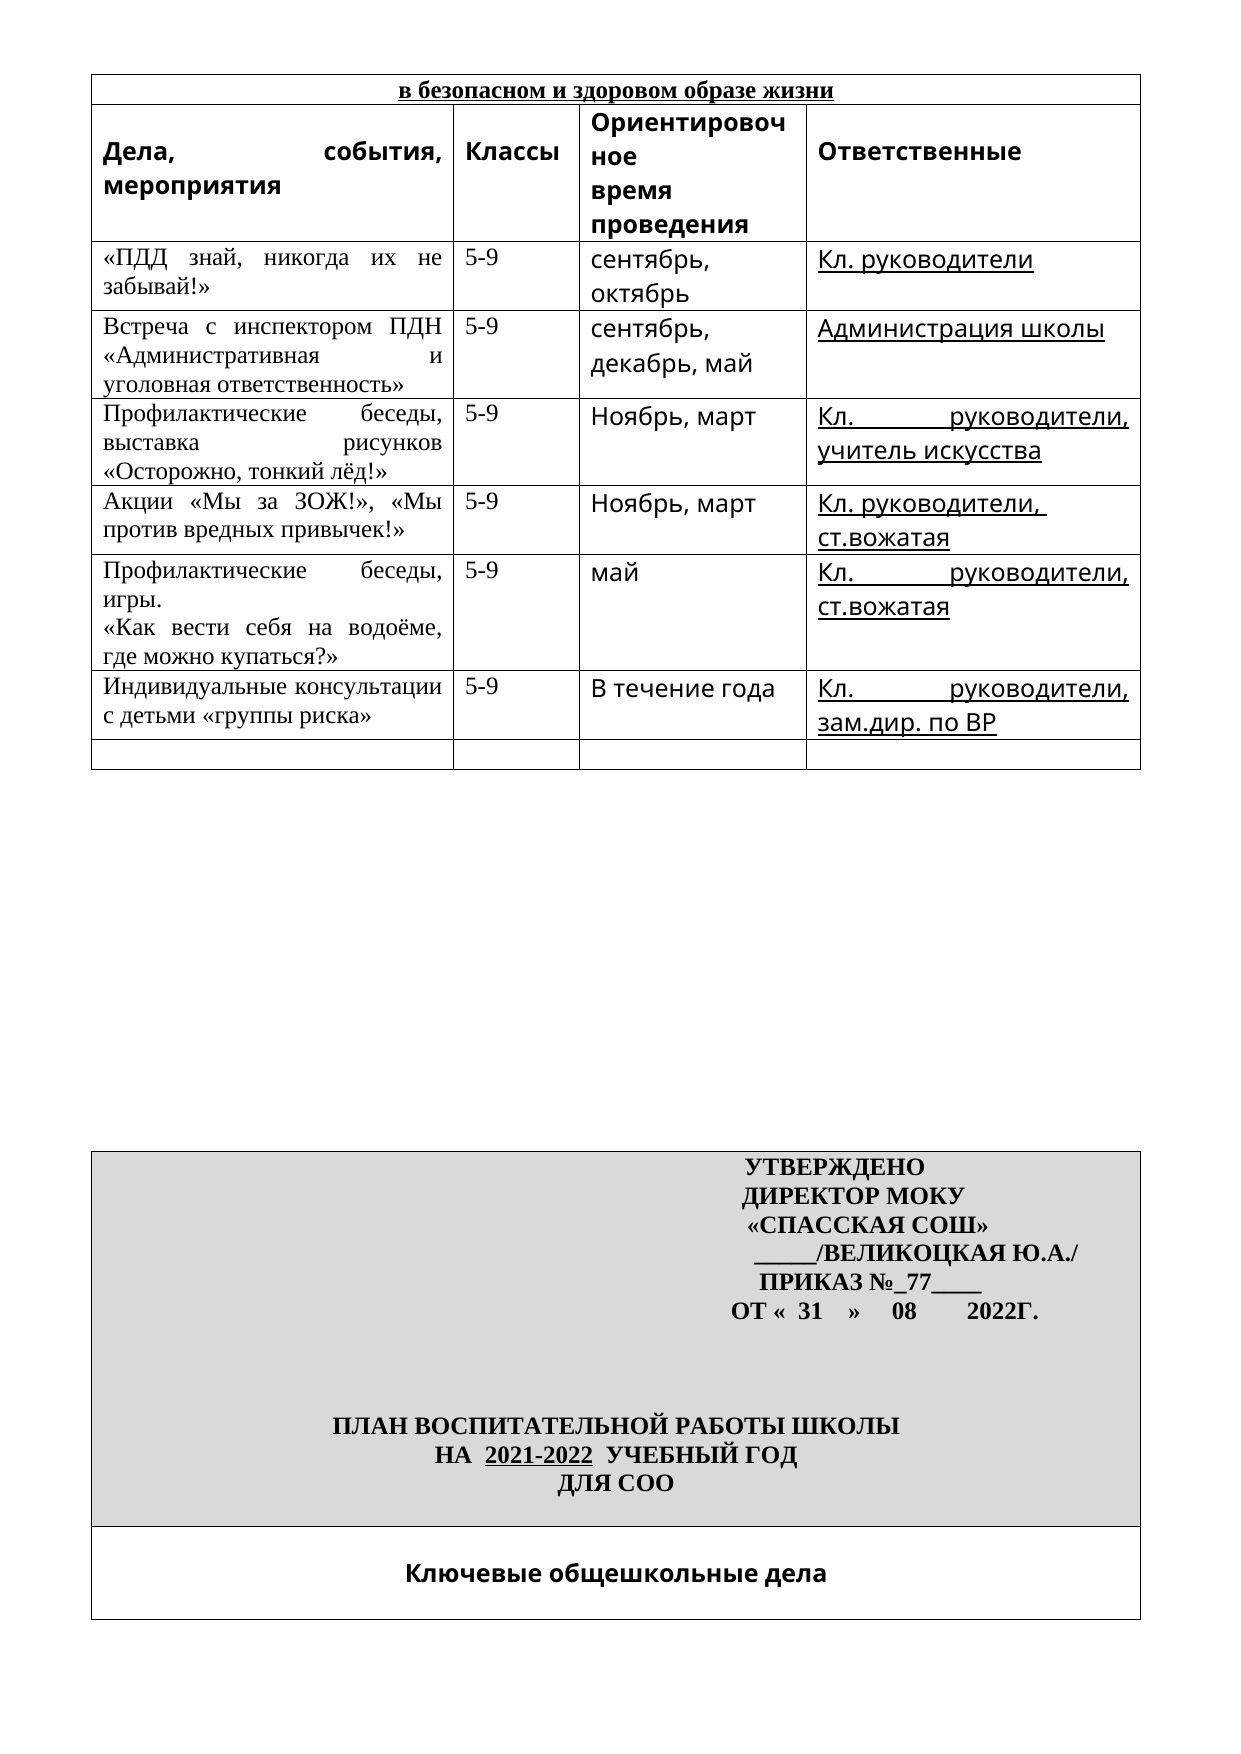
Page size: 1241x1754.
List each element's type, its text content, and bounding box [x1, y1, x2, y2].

table_cell Акции «Мы за ЗОЖ!», «Мы против вредных привычек!» [92, 486, 453, 554]
table_cell 5-9 [454, 671, 579, 739]
table_cell Ответственные [807, 105, 1140, 241]
table_cell Профилактические беседы, выставка рисунков «Осторожно, тонкий лёд!» [92, 399, 453, 485]
table_header Утверждено Директор МОКУ «Спасская СОШ» _____/Великоцкая Ю.А./ Приказ №_77____ от « 31 » 08 2022г. План воспитательной работы школы на 2021-2022 учебный год ДЛЯ СОО [92, 1152, 1140, 1526]
table_cell сентябрь, октябрь [580, 242, 806, 310]
table_cell [92, 740, 453, 769]
table_cell Профилактические беседы, игры. «Как вести себя на водоёме, где можно купаться?» [92, 555, 453, 670]
table_cell Ключевые общешкольные дела [92, 1527, 1140, 1618]
table_cell 5-9 [454, 399, 579, 485]
table_cell Администрация школы [807, 311, 1140, 397]
table_cell [454, 740, 579, 769]
table_cell 5-9 [454, 555, 579, 670]
table_cell Ноябрь, март [580, 399, 806, 485]
table_cell сентябрь, декабрь, май [580, 311, 806, 397]
table_cell 5-9 [454, 242, 579, 310]
table_cell Классы [454, 105, 579, 241]
table_cell Встреча с инспектором ПДН «Административная и уголовная ответственность» [92, 311, 453, 397]
table_cell 5-9 [454, 486, 579, 554]
table_cell [807, 740, 1140, 769]
table_cell май [580, 555, 806, 670]
table_cell Дела, события, мероприятия [92, 105, 453, 241]
table_cell [580, 740, 806, 769]
table_cell Кл. руководители, ст.вожатая [807, 486, 1140, 554]
table_cell 5-9 [454, 311, 579, 397]
table_cell Ориентировочное время проведения [580, 105, 806, 241]
table_cell Кл. руководители, учитель искусства [807, 399, 1140, 485]
table_cell «ПДД знай, никогда их не забывай!» [92, 242, 453, 310]
table_cell Кл. руководители, ст.вожатая [807, 555, 1140, 670]
table_cell Индивидуальные консультации с детьми «группы риска» [92, 671, 453, 739]
table_cell Кл. руководители, зам.дир. по ВР [807, 671, 1140, 739]
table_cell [92, 75, 1140, 104]
table_cell Ноябрь, март [580, 486, 806, 554]
table_cell В течение года [580, 671, 806, 739]
table_cell Кл. руководители [807, 242, 1140, 310]
